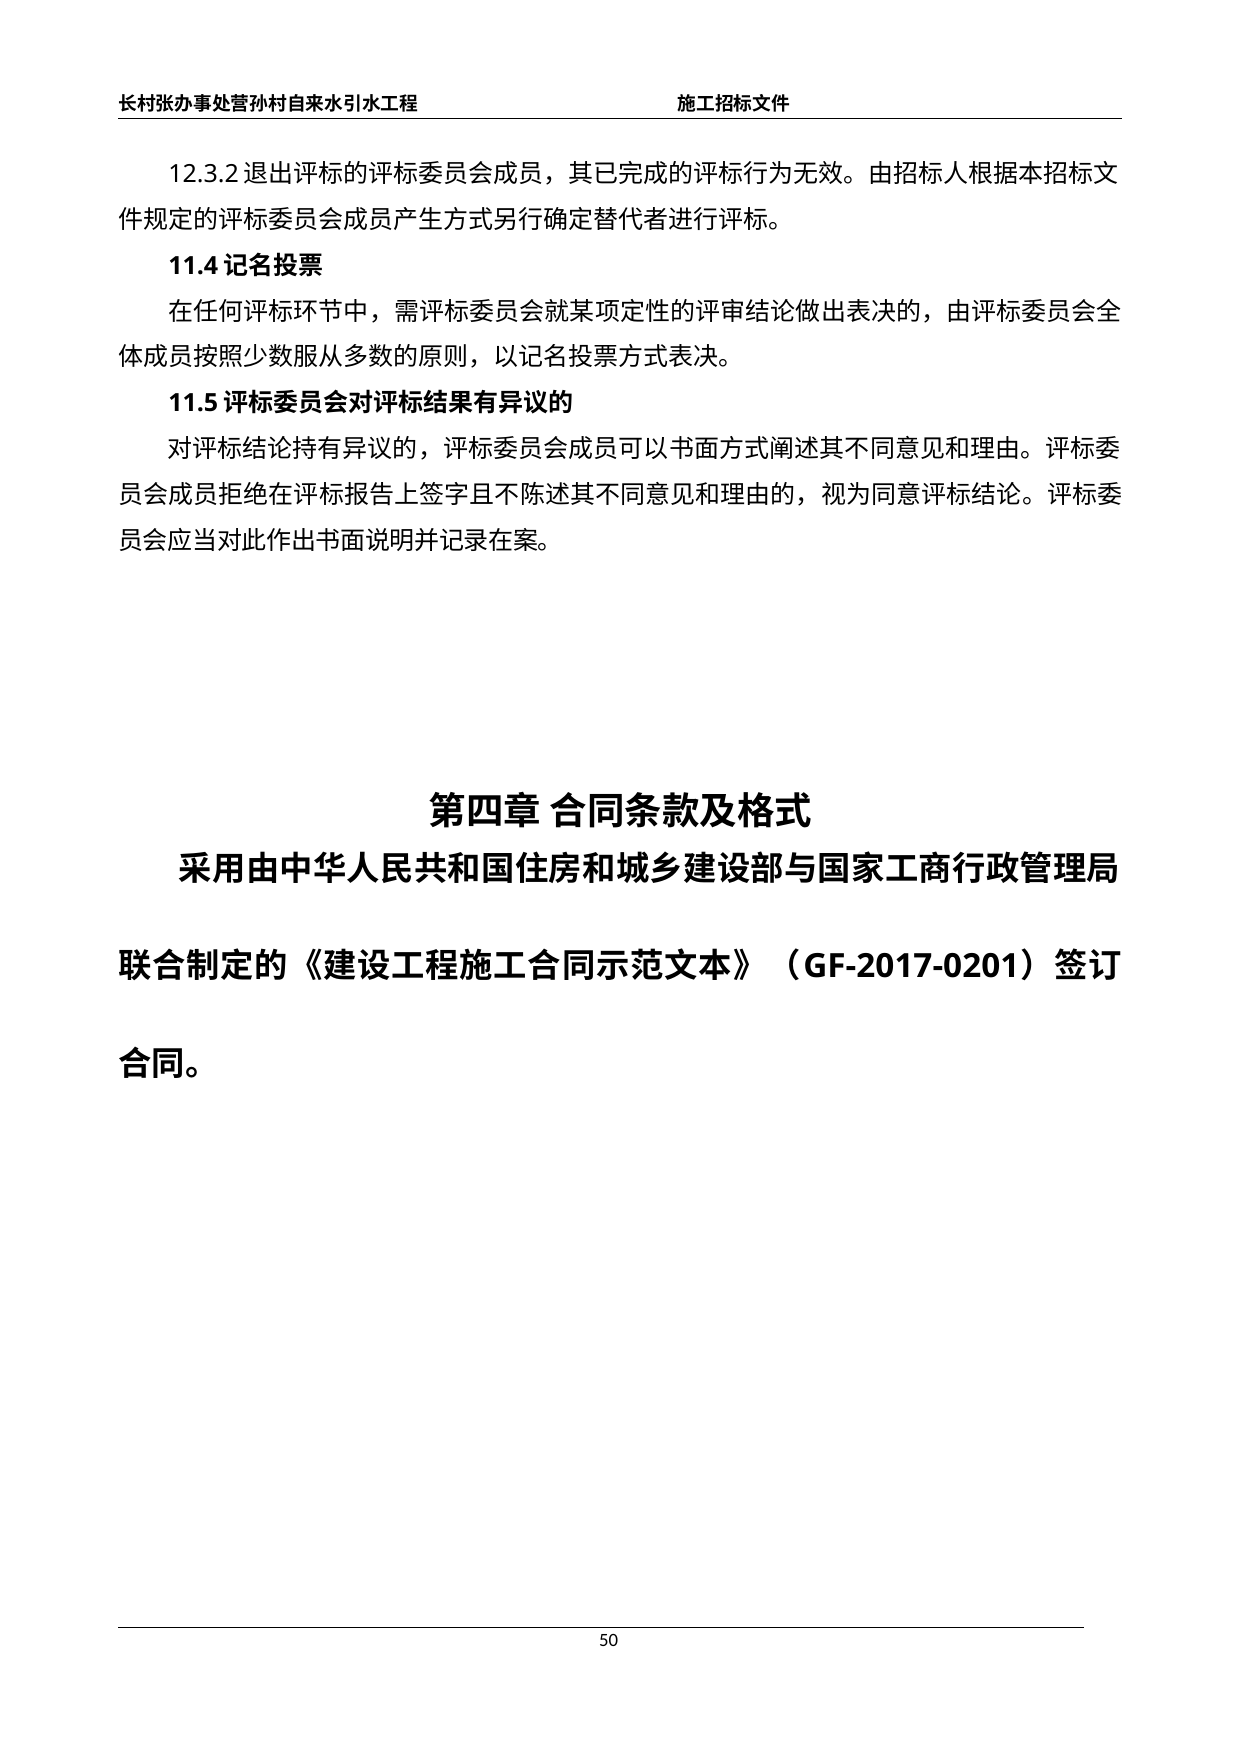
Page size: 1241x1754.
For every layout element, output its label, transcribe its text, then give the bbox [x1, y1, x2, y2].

text 对评标结论持有异议的，评标委员会成员可以书面方式阐述其不同意见和理由。评标委员会成员拒绝在评标报告上签字且不陈述其不同意见和理由的，视为同意评标结论。评标委员会应当对此作出书面说明并记录在案。 [118, 421, 1122, 558]
text 采用由中华人民共和国住房和城乡建设部与国家工商行政管理局联合制定的《建设工程施工合同示范文本》（GF-2017-0201）签订合同。 [118, 833, 1122, 1093]
text 在任何评标环节中，需评标委员会就某项定性的评审结论做出表决的，由评标委员会全体成员按照少数服从多数的原则，以记名投票方式表决。 [118, 283, 1122, 375]
text 第四章 合同条款及格式 [118, 787, 1122, 833]
text 12.3.2退出评标的评标委员会成员，其已完成的评标行为无效。由招标人根据本招标文件规定的评标委员会成员产生方式另行确定替代者进行评标。 [118, 146, 1122, 237]
text 11.4记名投票 [118, 237, 1122, 283]
text 11.5评标委员会对评标结果有异议的 [118, 375, 1122, 421]
